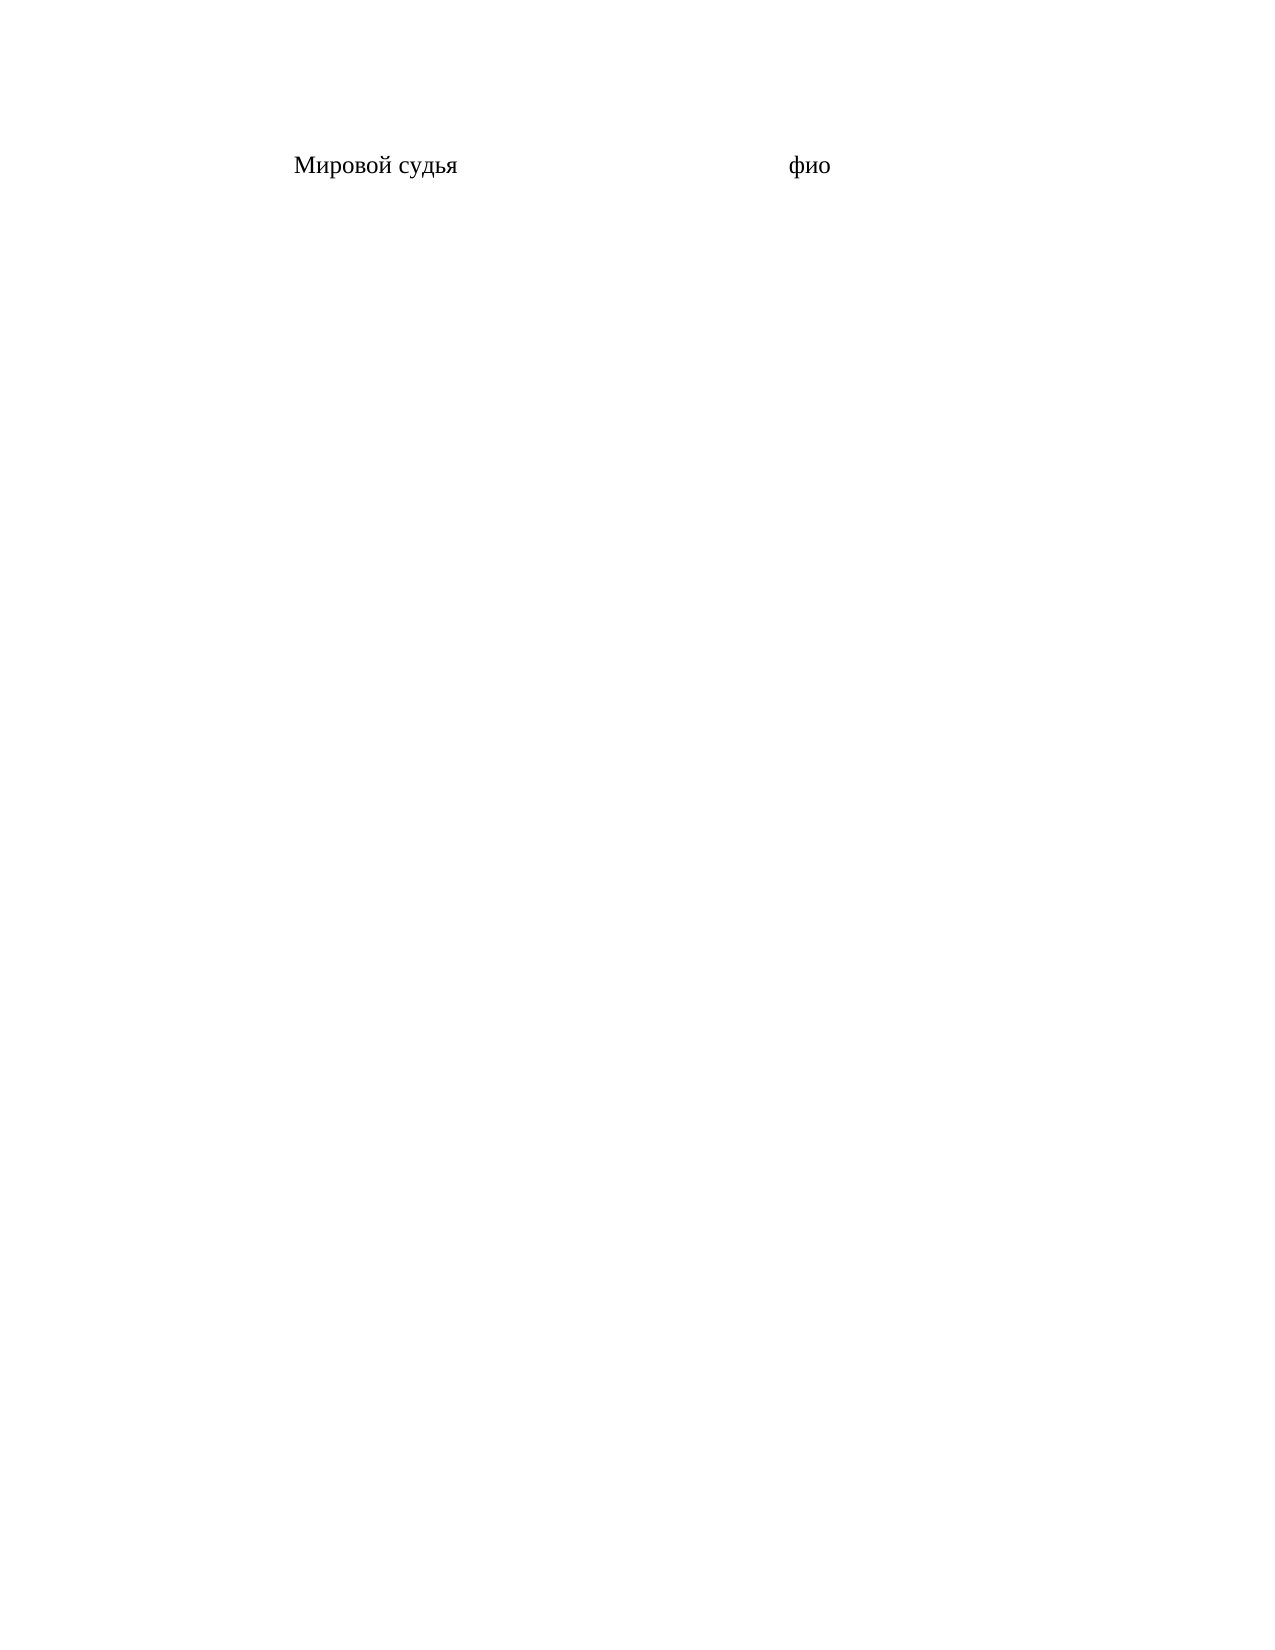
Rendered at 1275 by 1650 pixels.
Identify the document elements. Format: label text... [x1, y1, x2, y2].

text Мировой судья фио [187, 150, 1087, 179]
